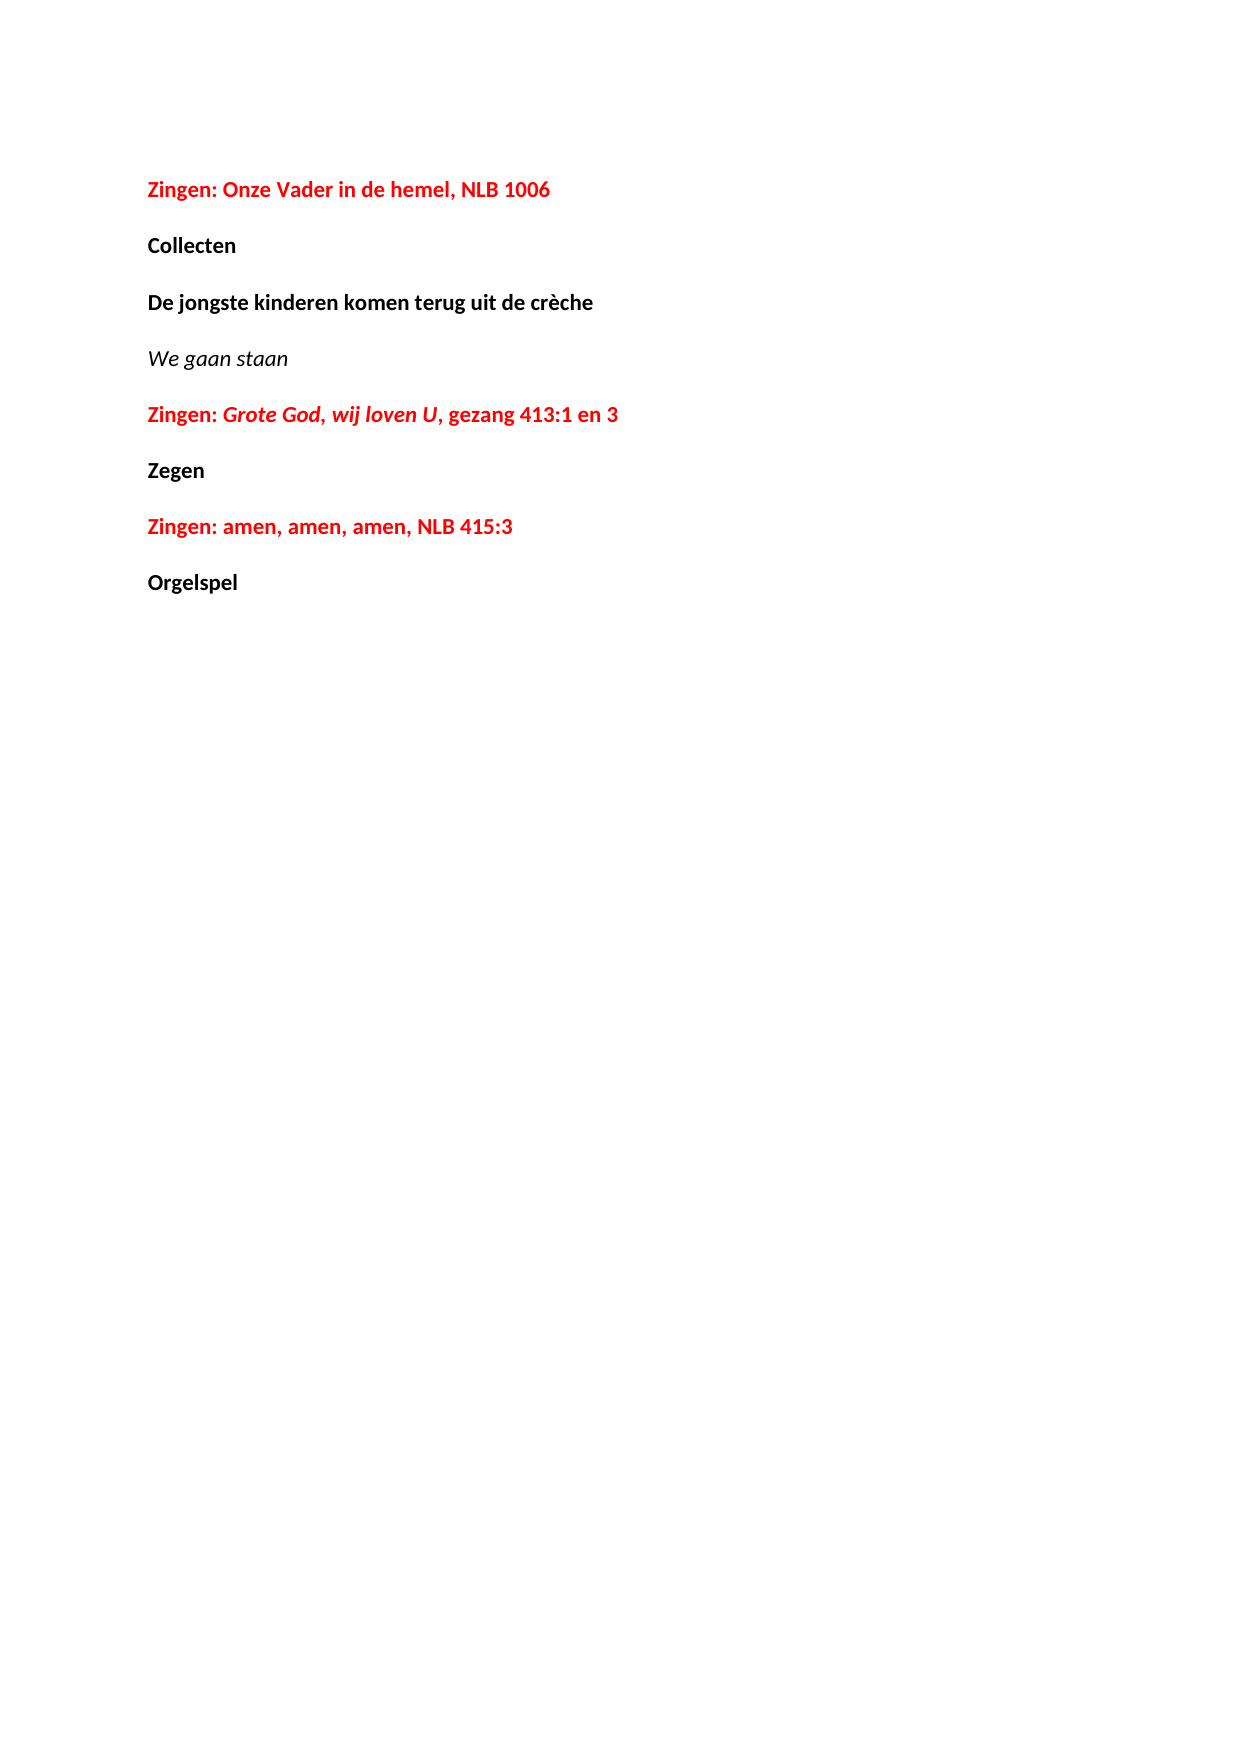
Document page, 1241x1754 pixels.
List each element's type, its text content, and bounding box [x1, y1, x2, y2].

text Zingen: Onze Vader in de hemel, NLB 1006 [148, 176, 1093, 204]
text Zingen: amen, amen, amen, NLB 415:3 [148, 512, 1093, 540]
text We gaan staan [148, 344, 1093, 372]
text Orgelspel [148, 568, 1093, 596]
text Zegen [148, 456, 1093, 484]
text Collecten [148, 232, 1093, 260]
text De jongste kinderen komen terug uit de crèche [148, 288, 1093, 316]
text Zingen: Grote God, wij loven U, gezang 413:1 en 3 [148, 400, 1093, 428]
